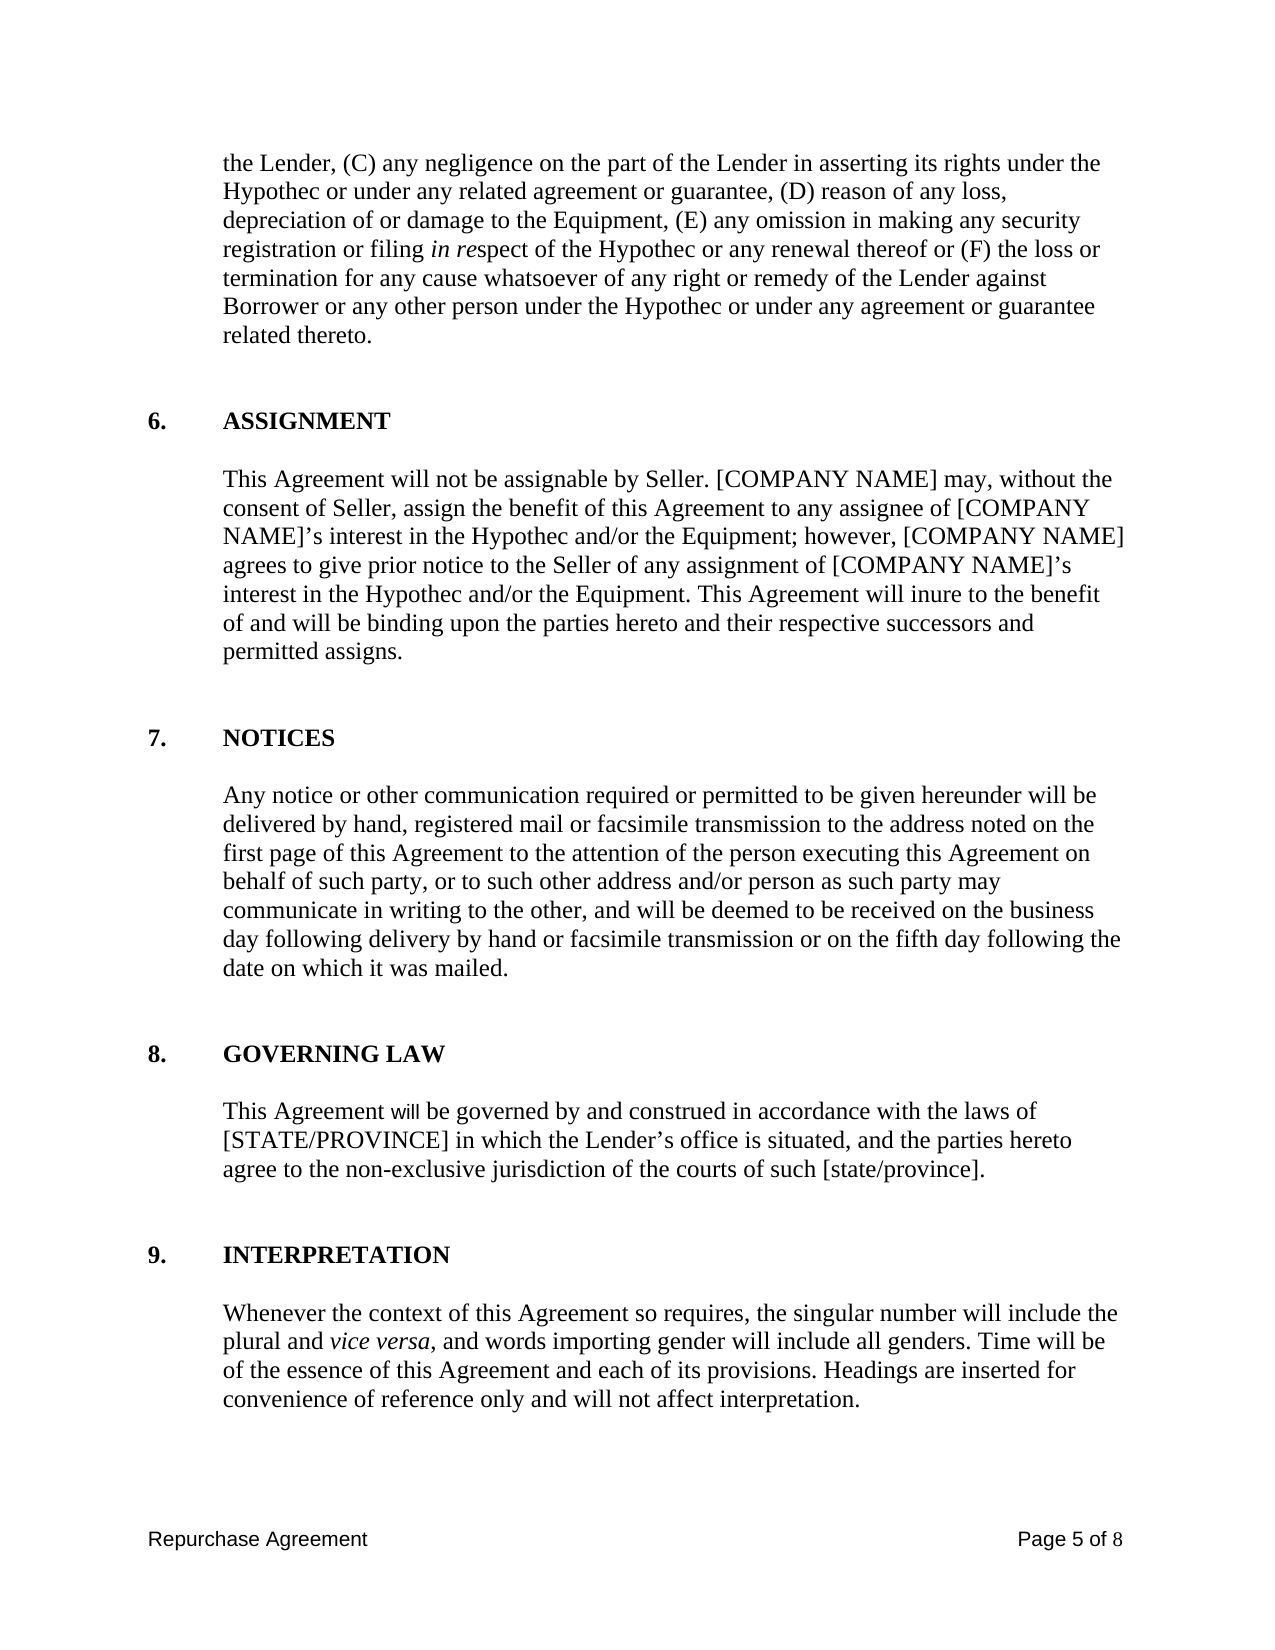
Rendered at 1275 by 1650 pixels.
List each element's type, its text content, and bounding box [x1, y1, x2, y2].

text 7. NOTICES Any notice or other communication required or permitted to be given hereunder will be delivered by hand, registered mail or facsimile transmission to the address noted on the first page of this Agreement to the attention of the person executing this Agreement on behalf of such party, or to such other address and/or person as such party may communicate in writing to the other, and will be deemed to be received on the business day following delivery by hand or facsimile transmission or on the fifth day following the date on which it was mailed. [148, 723, 1127, 981]
text 6. ASSIGNMENT This Agreement will not be assignable by Seller. [COMPANY NAME] may, without the consent of Seller, assign the benefit of this Agreement to any assignee of [COMPANY NAME]’s interest in the Hypothec and/or the Equipment; however, [COMPANY NAME] agrees to give prior notice to the Seller of any assignment of [COMPANY NAME]’s interest in the Hypothec and/or the Equipment. This Agreement will inure to the benefit of and will be binding upon the parties hereto and their respective successors and permitted assigns. [148, 406, 1127, 665]
text 8. GOVERNING LAW This Agreement will be governed by and construed in accordance with the laws of [STATE/PROVINCE] in which the Lender’s office is situated, and the parties hereto agree to the non-exclusive jurisdiction of the courts of such [state/province]. [148, 1039, 1127, 1183]
text 9. INTERPRETATION Whenever the context of this Agreement so requires, the singular number will include the plural and vice versa, and words importing gender will include all genders. Time will be of the essence of this Agreement and each of its provisions. Headings are inserted for convenience of reference only and will not affect interpretation. [148, 1240, 1127, 1413]
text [148, 148, 1127, 349]
